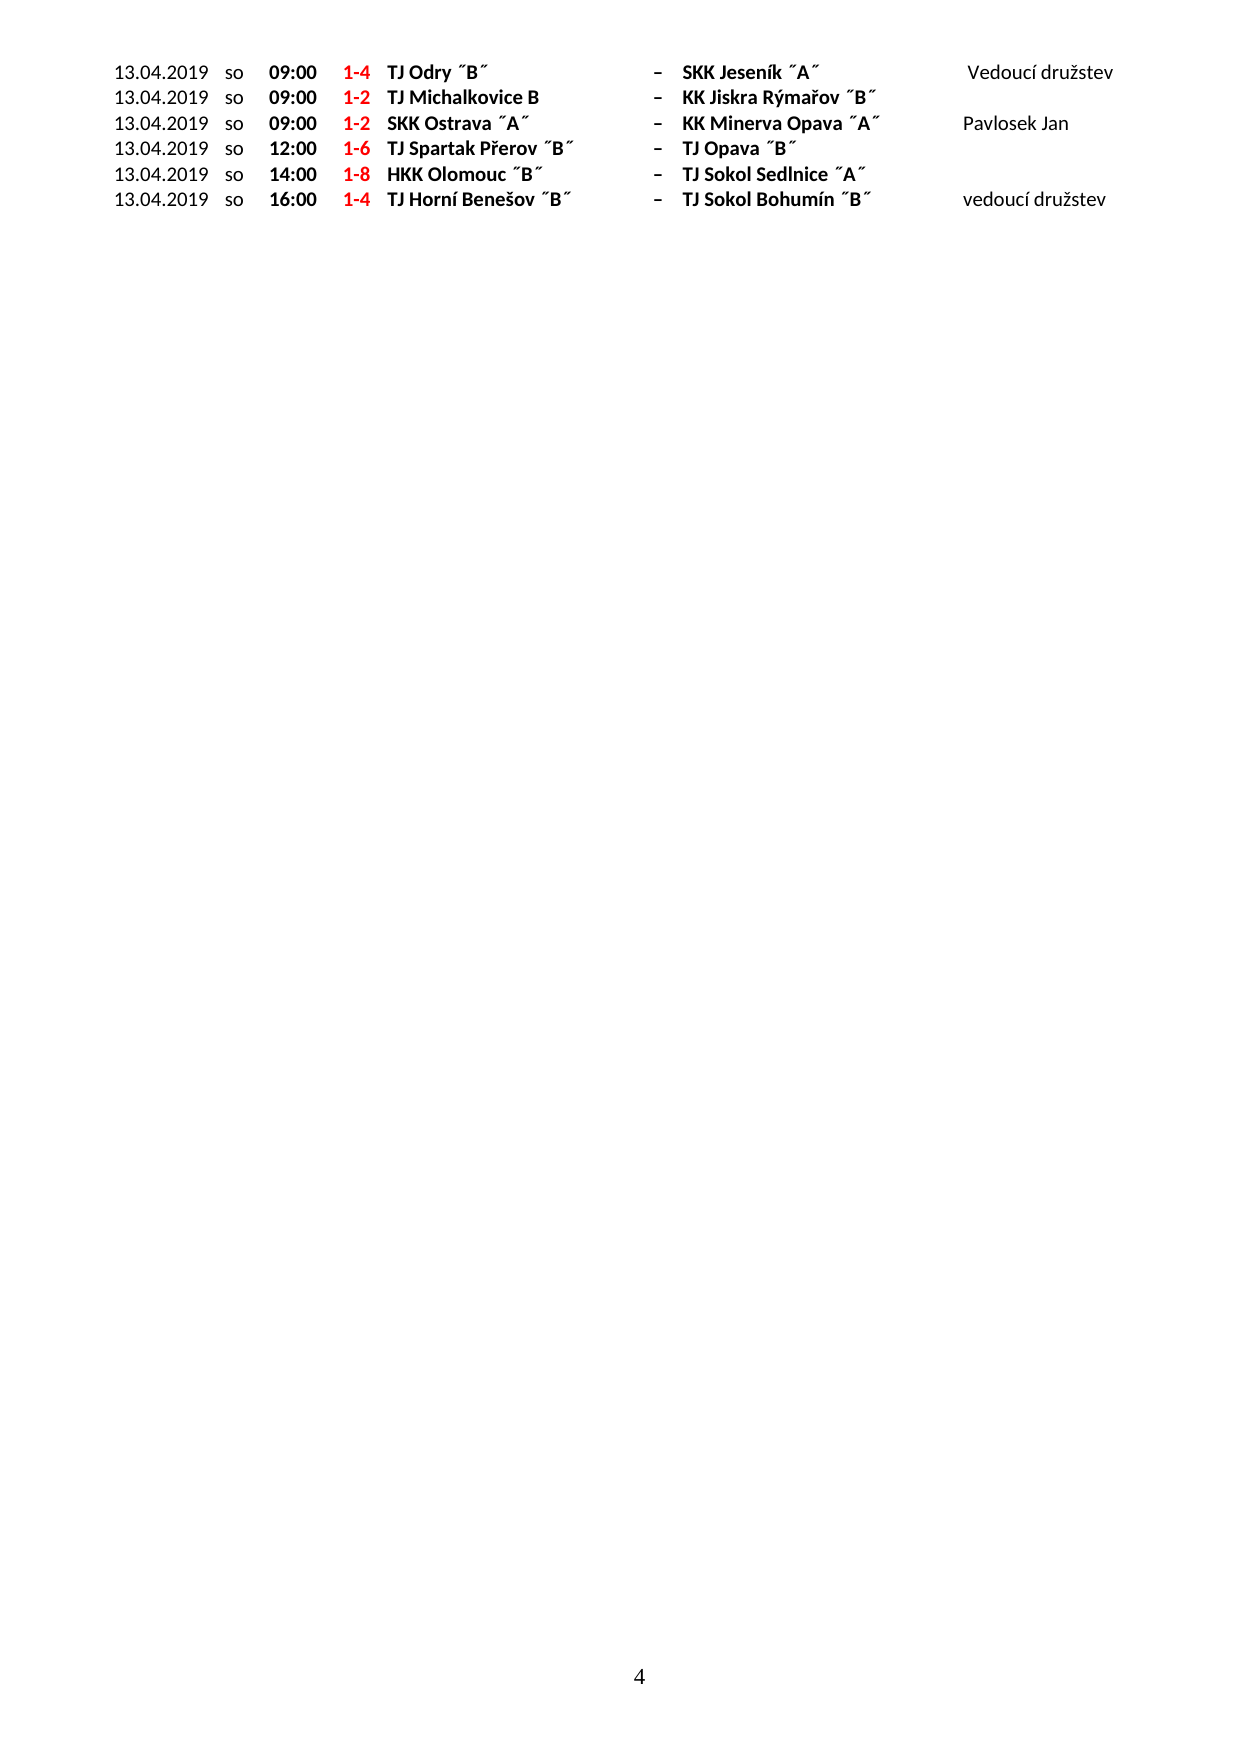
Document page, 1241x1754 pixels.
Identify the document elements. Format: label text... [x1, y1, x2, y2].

text 13.04.2019 so 16:00 1-4 TJ Horní Benešov ˝B˝ – TJ Sokol Bohumín ˝B˝ vedoucí družstev [114, 186, 1137, 212]
text 13.04.2019 so 09:00 1-4 TJ Odry ˝B˝ – SKK Jeseník ˝A˝ Vedoucí družstev [114, 59, 1137, 84]
text 13.04.2019 so 09:00 1-2 SKK Ostrava ˝A˝ – KK Minerva Opava ˝A˝ Pavlosek Jan [114, 110, 1137, 135]
text 13.04.2019 so 09:00 1-2 TJ Michalkovice B – KK Jiskra Rýmařov ˝B˝ [114, 84, 1137, 110]
text 13.04.2019 so 12:00 1-6 TJ Spartak Přerov ˝B˝ – TJ Opava ˝B˝ [114, 135, 1137, 161]
text 13.04.2019 so 14:00 1-8 HKK Olomouc ˝B˝ – TJ Sokol Sedlnice ˝A˝ [114, 161, 1137, 186]
